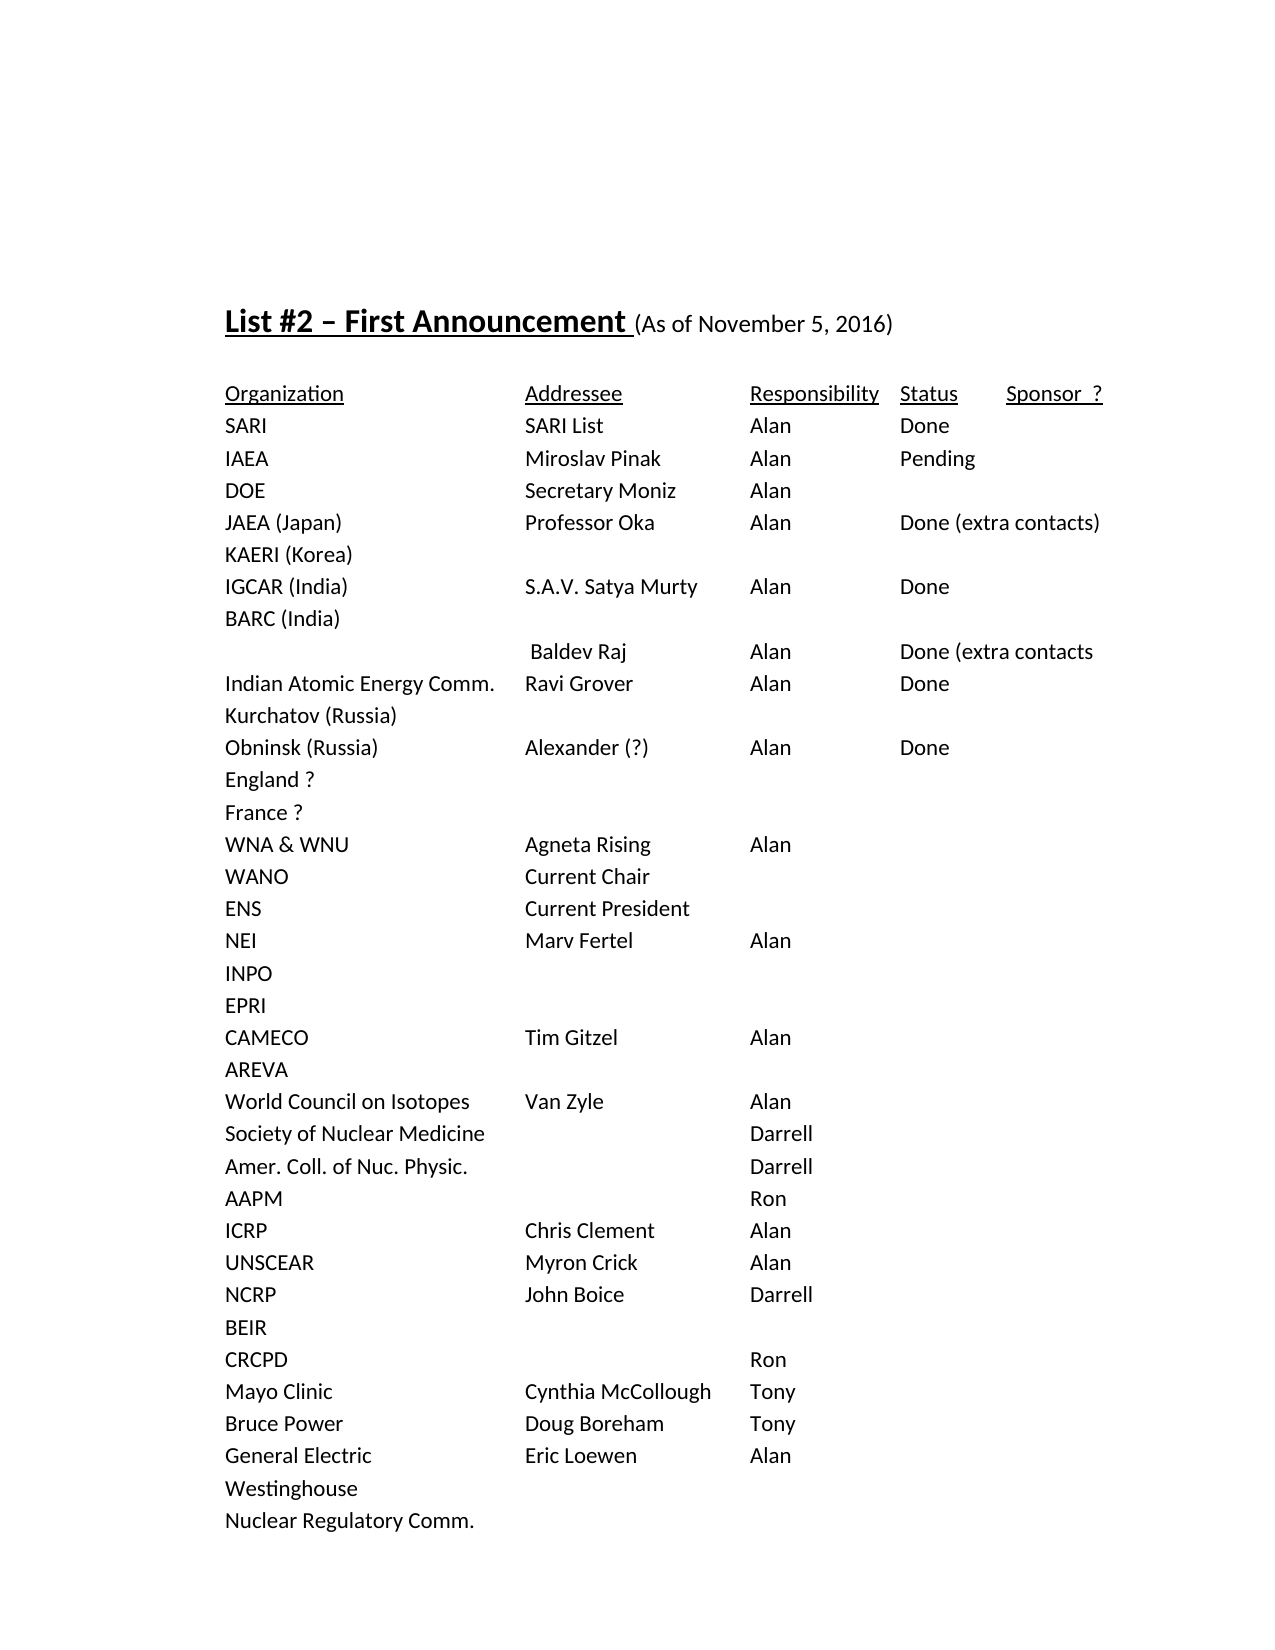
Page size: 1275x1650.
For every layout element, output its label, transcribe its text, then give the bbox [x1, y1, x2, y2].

list IGCAR (India) S.A.V. Satya Murty Alan Done [225, 572, 1125, 600]
list UNSCEAR Myron Crick Alan [225, 1248, 1125, 1276]
list JAEA (Japan) Professor Oka Alan Done (extra contacts) [225, 508, 1125, 536]
list ICRP Chris Clement Alan [225, 1216, 1125, 1244]
list DOE Secretary Moniz Alan [225, 476, 1125, 504]
list NCRP John Boice Darrell [225, 1281, 1125, 1308]
list CAMECO Tim Gitzel Alan [225, 1023, 1125, 1051]
list Society of Nuclear Medicine Darrell [225, 1119, 1125, 1148]
list General Electric Eric Loewen Alan [225, 1441, 1125, 1469]
list Baldev Raj Alan Done (extra contacts [225, 637, 1125, 665]
list Bruce Power Doug Boreham Tony [225, 1409, 1125, 1437]
list France ? [225, 798, 1125, 826]
list NEI Marv Fertel Alan [225, 926, 1125, 954]
list Organization Addressee Responsibility Status Sponsor ? [225, 379, 1125, 407]
list BARC (India) [225, 604, 1125, 633]
list Indian Atomic Energy Comm. Ravi Grover Alan Done [225, 669, 1125, 697]
list AREVA [225, 1055, 1125, 1083]
list BEIR [225, 1313, 1125, 1341]
list CRCPD Ron [225, 1345, 1125, 1373]
list Westinghouse [225, 1474, 1125, 1502]
list World Council on Isotopes Van Zyle Alan [225, 1087, 1125, 1115]
list SARI SARI List Alan Done [225, 411, 1125, 439]
list IAEA Miroslav Pinak Alan Pending [225, 444, 1125, 472]
list Kurchatov (Russia) [225, 701, 1125, 729]
list Nuclear Regulatory Comm. [225, 1506, 1125, 1534]
list WANO Current Chair [225, 862, 1125, 890]
list Amer. Coll. of Nuc. Physic. Darrell [225, 1152, 1125, 1180]
list Mayo Clinic Cynthia McCollough Tony [225, 1377, 1125, 1405]
list AAPM Ron [225, 1184, 1125, 1212]
list England ? [225, 766, 1125, 793]
list Obninsk (Russia) Alexander (?) Alan Done [225, 733, 1125, 761]
list KAERI (Korea) [225, 540, 1125, 568]
list EPRI [225, 991, 1125, 1019]
list ENS Current President [225, 894, 1125, 922]
list List #2 – First Announcement (As of November 5, 2016) [225, 300, 1125, 341]
list WNA & WNU Agneta Rising Alan [225, 830, 1125, 858]
list INPO [225, 959, 1125, 987]
